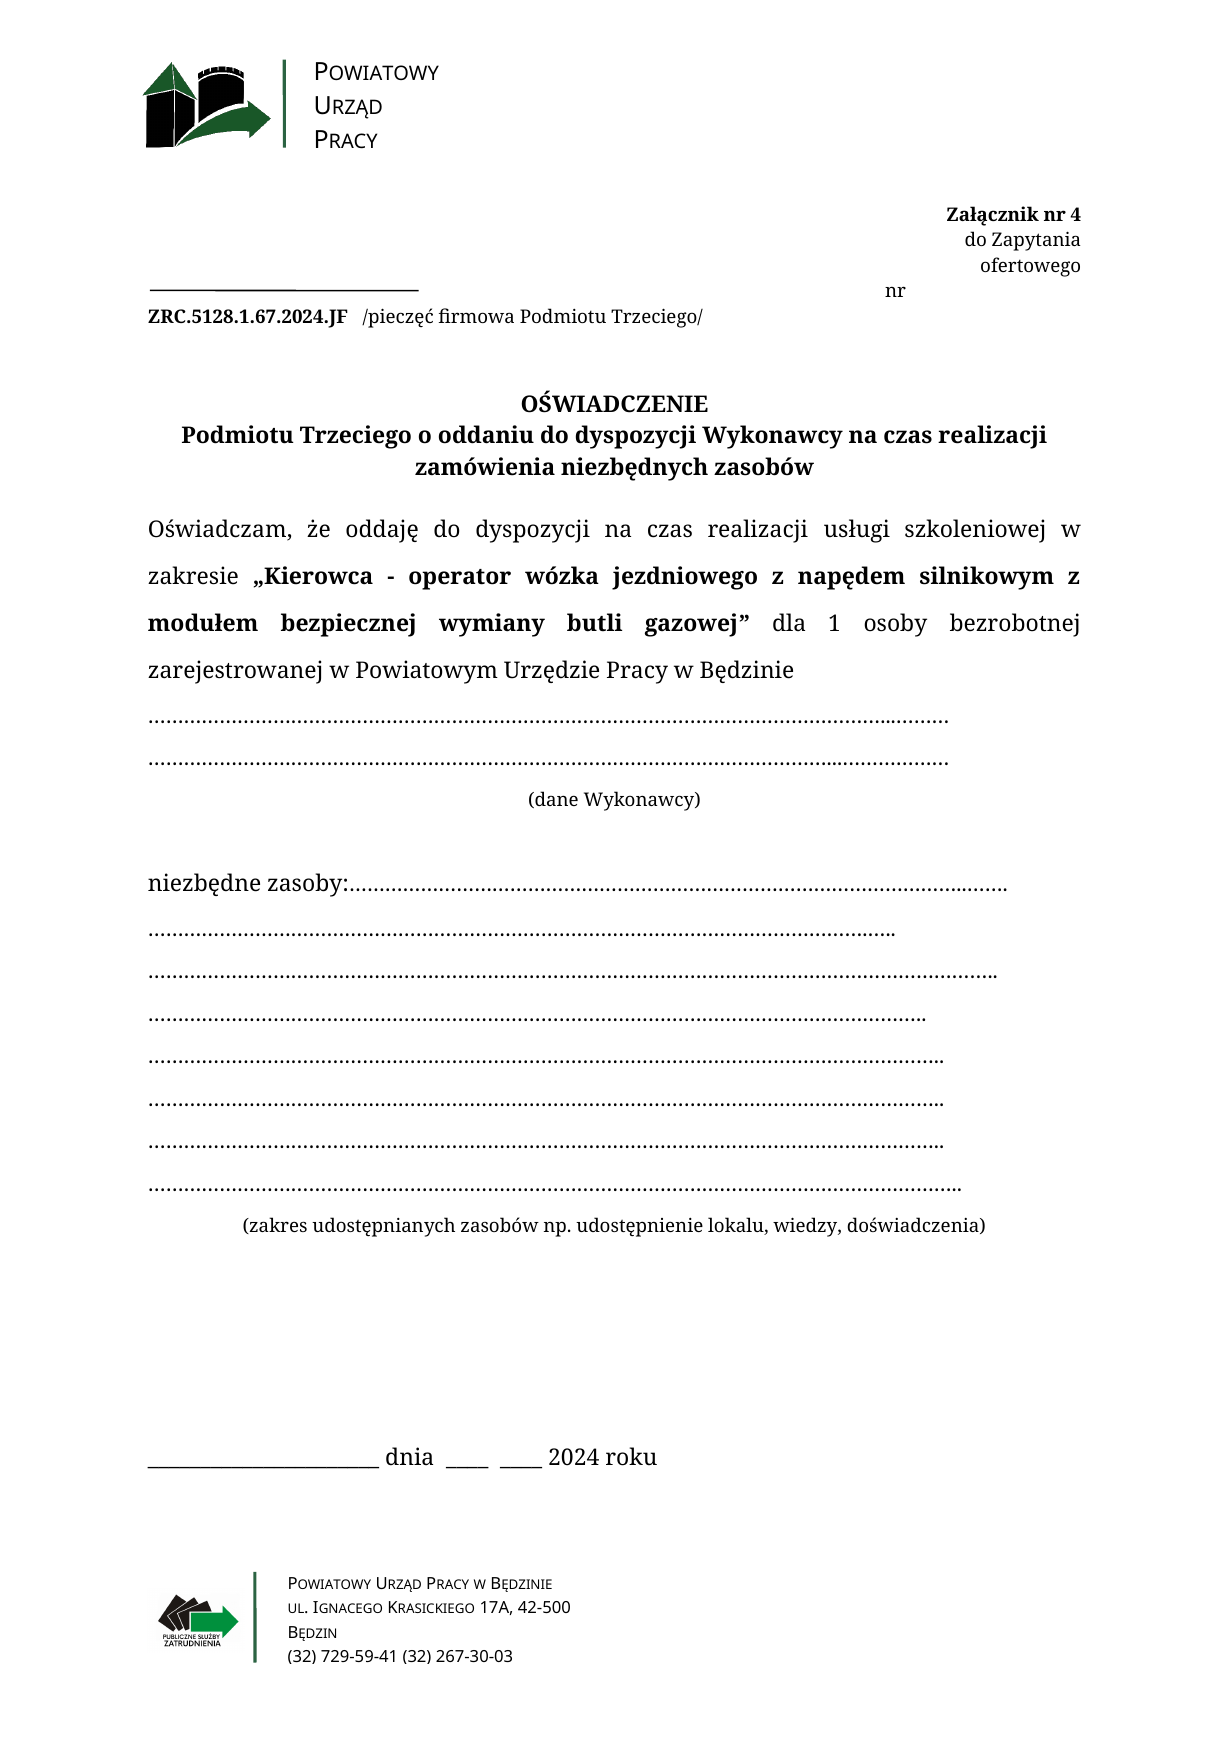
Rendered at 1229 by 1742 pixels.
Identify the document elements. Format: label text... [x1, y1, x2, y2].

text do Zapytania ofertowego [880, 226, 1081, 277]
text ………………………………………………………………………………………………………….…..……………………………………………………………………………………………………………………………..…………………………………………………………………………………………………………………..……………………………………………………………………………………………………………………..……………………………………………………………………………………………………………………..……………………………………………………………………………………………………………………..……………………………………………………………………………………………………………………….. [148, 914, 1081, 1198]
text (dane Wykonawcy) [148, 786, 1081, 811]
text niezbędne zasoby:…………………………………………………………………………………………..……. [148, 867, 1081, 898]
text nr ZRC.5128.1.67.2024.JF /pieczęć firmowa Podmiotu Trzeciego/ [148, 277, 1081, 328]
text ______________________ dnia ____ ____ 2024 roku [148, 1441, 1081, 1472]
picture [135, 60, 272, 149]
text Załącznik nr 4 [738, 201, 1081, 226]
text ……………………………………………………………………………………………………...……………… [148, 743, 1081, 772]
text ……………………………………………………………………………………………………………...……… [148, 701, 1081, 729]
text (zakres udostępnianych zasobów np. udostępnienie lokalu, wiedzy, doświadczenia) [148, 1212, 1081, 1237]
text Podmiotu Trzeciego o oddaniu do dyspozycji Wykonawcy na czas realizacji zamówienia niezbędnych zasobów [148, 419, 1081, 482]
text OŚWIADCZENIE [148, 388, 1081, 419]
text Oświadczam, że oddaję do dyspozycji na czas realizacji usługi szkoleniowej w zakresie „Kierowca - operator wózka jezdniowego z napędem silnikowym z modułem bezpiecznej wymiany butli gazowej” dla 1 osoby bezrobotnej zarejestrowanej w Powiatowym Urzędzie Pracy w Będzinie [148, 513, 1081, 685]
picture [147, 1588, 245, 1653]
